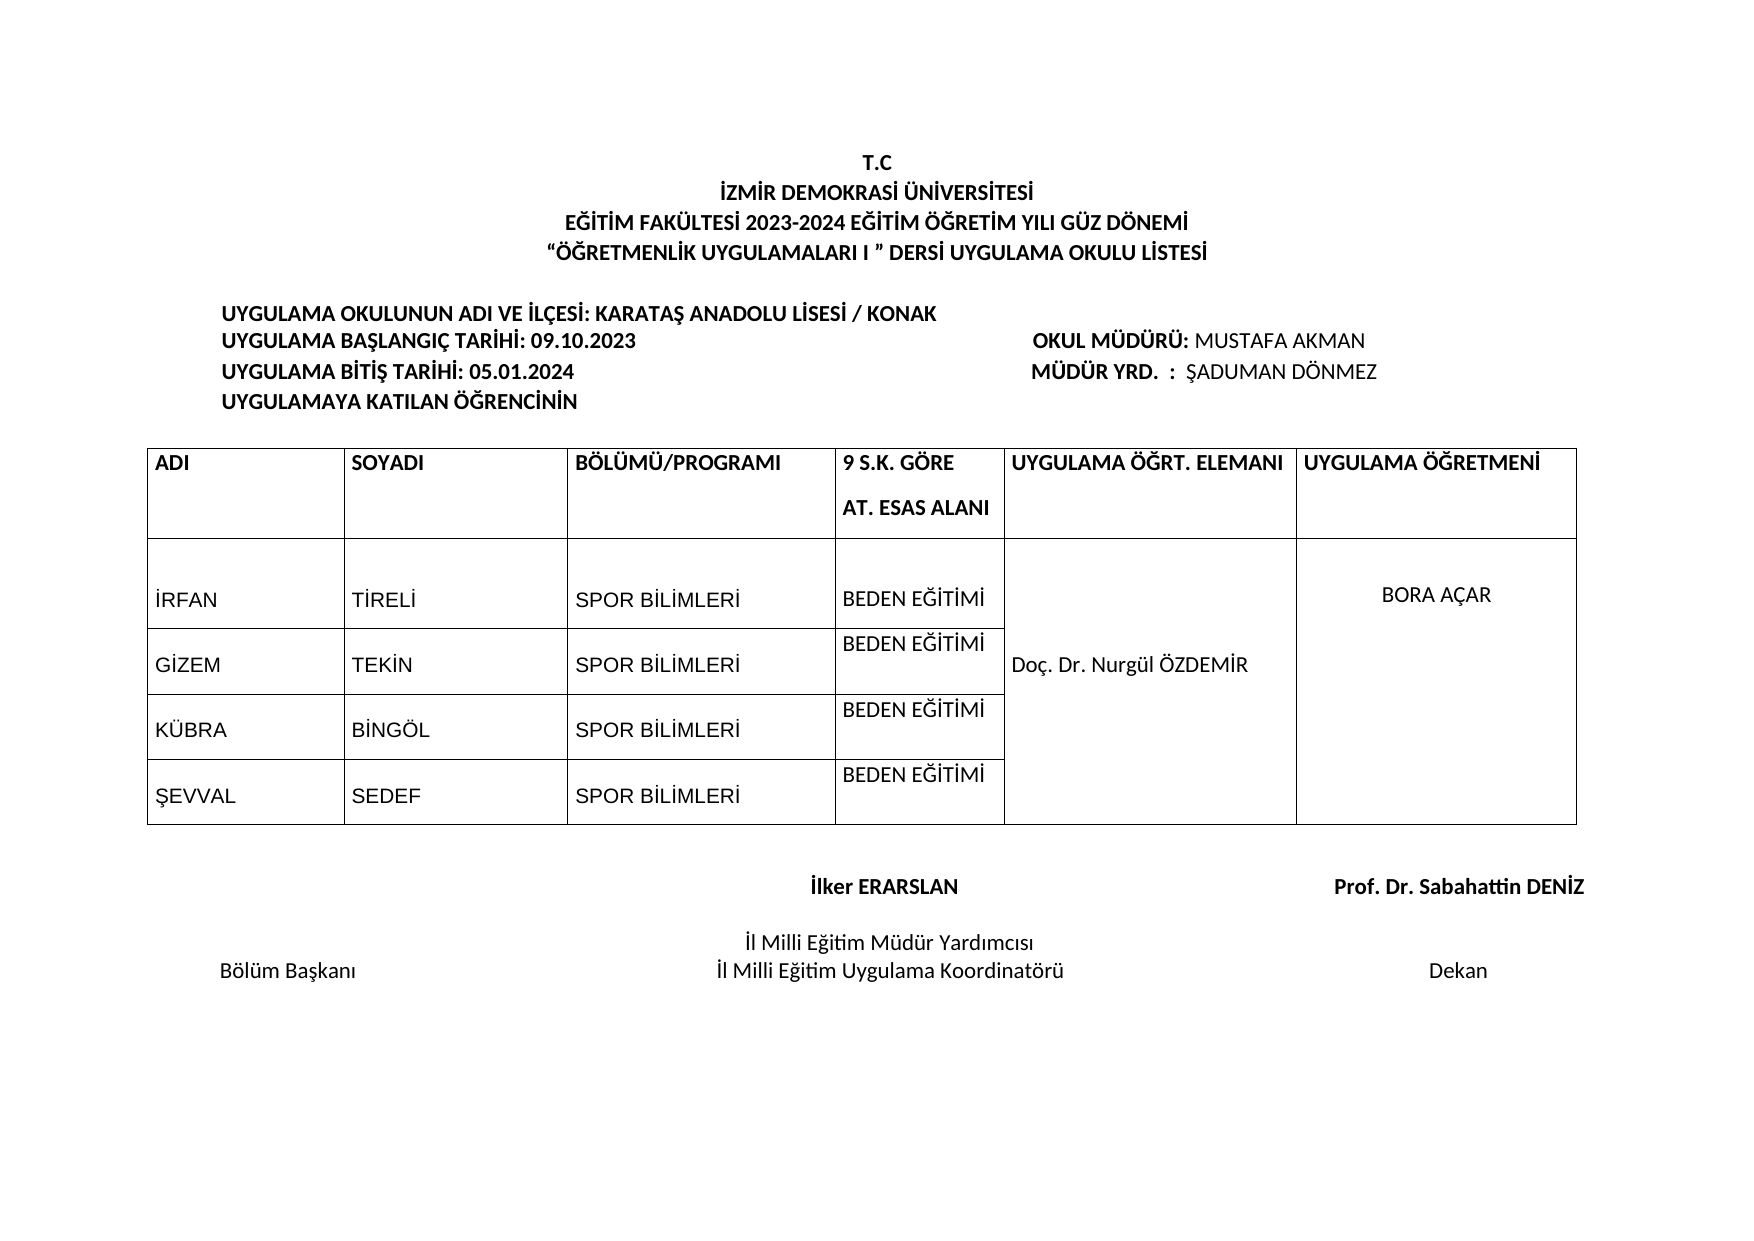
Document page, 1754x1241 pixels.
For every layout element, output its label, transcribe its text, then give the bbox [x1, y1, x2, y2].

table_cell BEDEN EĞİTİMİ [836, 629, 1004, 694]
table_cell İRFAN [148, 539, 344, 628]
table_cell BEDEN EĞİTİMİ [836, 695, 1004, 759]
table_cell GİZEM [148, 629, 344, 694]
text “ÖĞRETMENLİK UYGULAMALARI I ” DERSİ UYGULAMA OKULU LİSTESİ [148, 238, 1606, 266]
table_header SOYADI [345, 449, 567, 538]
table_cell SPOR BİLİMLERİ [568, 629, 835, 694]
text UYGULAMA BİTİŞ TARİHİ: 05.01.2024 MÜDÜR YRD. : ŞADUMAN DÖNMEZ [148, 357, 1606, 385]
table_header UYGULAMA ÖĞRETMENİ [1297, 449, 1576, 538]
table_cell TEKİN [345, 629, 567, 694]
table_cell TİRELİ [345, 539, 567, 628]
table_cell SPOR BİLİMLERİ [568, 695, 835, 759]
text İlker ERARSLAN Prof. Dr. Sabahattin DENİZ [148, 872, 1606, 900]
text UYGULAMAYA KATILAN ÖĞRENCİNİN [148, 387, 1606, 415]
table_header ADI [148, 449, 344, 538]
text UYGULAMA BAŞLANGIÇ TARİHİ: 09.10.2023 OKUL MÜDÜRÜ: MUSTAFA AKMAN [148, 327, 1606, 355]
table_cell SPOR BİLİMLERİ [568, 760, 835, 824]
table_cell BEDEN EĞİTİMİ [836, 539, 1004, 628]
text EĞİTİM FAKÜLTESİ 2023-2024 EĞİTİM ÖĞRETİM YILI GÜZ DÖNEMİ [148, 208, 1606, 236]
table_cell ŞEVVAL [148, 760, 344, 824]
table_cell SEDEF [345, 760, 567, 824]
table_header 9 S.K. GÖRE AT. ESAS ALANI [836, 449, 1004, 538]
table_cell BEDEN EĞİTİMİ [836, 760, 1004, 824]
text İl Milli Eğitim Müdür Yardımcısı [148, 928, 1606, 956]
table_cell Doç. Dr. Nurgül ÖZDEMİR [1005, 539, 1296, 824]
table_cell KÜBRA [148, 695, 344, 759]
table_header BÖLÜMÜ/PROGRAMI [568, 449, 835, 538]
text İZMİR DEMOKRASİ ÜNİVERSİTESİ [148, 178, 1606, 206]
table_cell BİNGÖL [345, 695, 567, 759]
text UYGULAMA OKULUNUN ADI VE İLÇESİ: KARATAŞ ANADOLU LİSESİ / KONAK [148, 299, 1606, 327]
text Bölüm Başkanı İl Milli Eğitim Uygulama Koordinatörü Dekan [148, 956, 1606, 984]
table_cell SPOR BİLİMLERİ [568, 539, 835, 628]
text T.C [148, 148, 1606, 176]
table_header UYGULAMA ÖĞRT. ELEMANI [1005, 449, 1296, 538]
table_cell BORA AÇAR [1297, 539, 1576, 824]
